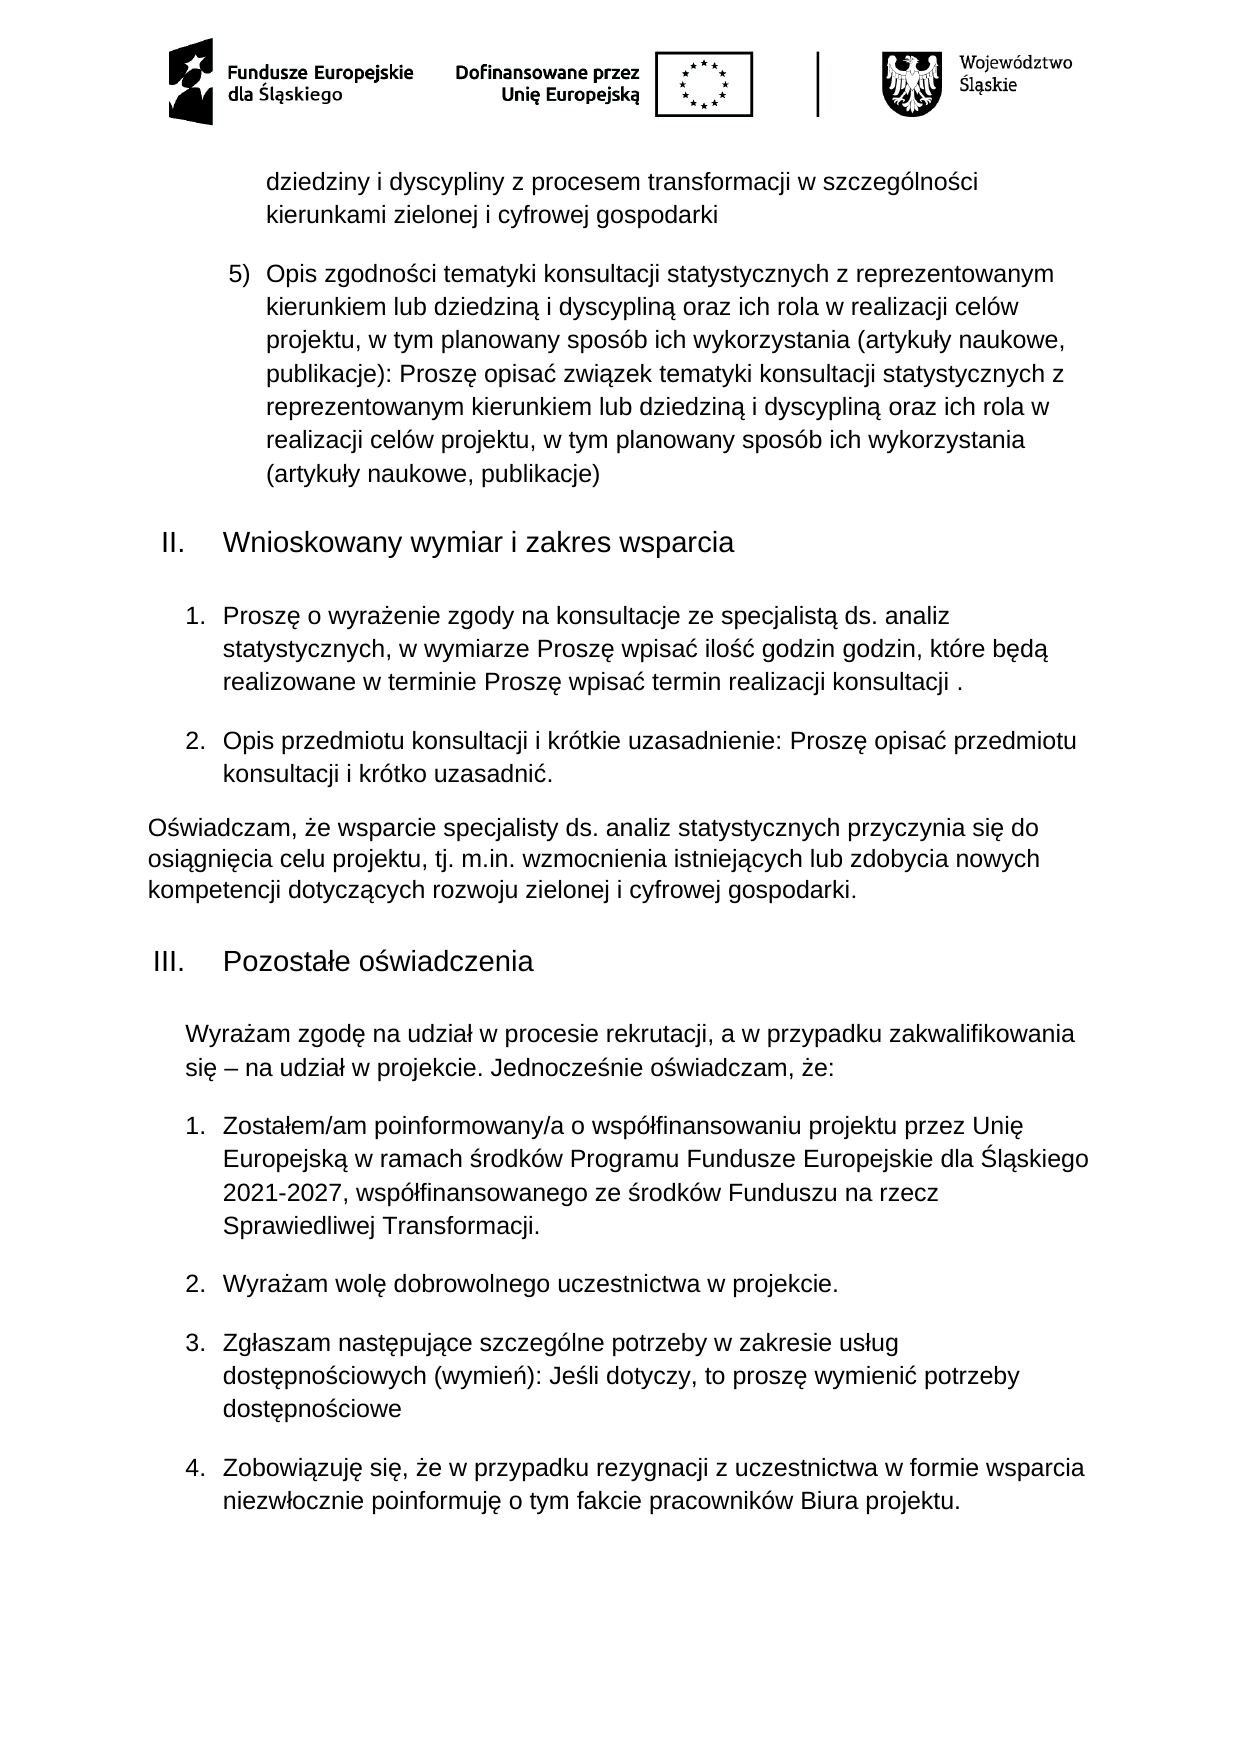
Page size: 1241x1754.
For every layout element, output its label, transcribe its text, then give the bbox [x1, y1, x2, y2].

subtitle Zobowiązuję się, że w przypadku rezygnacji z uczestnictwa w formie wsparcia niezwłocznie poinformuję o tym fakcie pracowników Biura projektu. [185, 1448, 1093, 1515]
subtitle Opis zgodności tematyki konsultacji statystycznych z reprezentowanym kierunkiem lub dziedziną i dyscypliną oraz ich rola w realizacji celów projektu, w tym planowany sposób ich wykorzystania (artykuły naukowe, publikacje): [228, 254, 1093, 487]
picture [147, 16, 1093, 147]
subtitle Proszę o wyrażenie zgody na konsultacje ze specjalistą ds. analiz statystycznych, w wymiarze godzin, które będą realizowane w terminie . [185, 596, 1093, 696]
subtitle Wyrażam wolę dobrowolnego uczestnictwa w projekcie. [185, 1265, 1093, 1298]
subtitle Wnioskowany wymiar i zakres wsparcia [185, 525, 1093, 558]
subtitle Opis przedmiotu konsultacji i krótkie uzasadnienie: . [185, 721, 1093, 788]
text Oświadczam, że wsparcie specjalisty ds. analiz statystycznych przyczynia się do osiągnięcia celu projektu, tj. m.in. wzmocnienia istniejących lub zdobycia nowych kompetencji dotyczących rozwoju zielonej i cyfrowej gospodarki. [148, 813, 1093, 904]
subtitle Zgłaszam następujące szczególne potrzeby w zakresie usług dostępnościowych (wymień): [185, 1323, 1093, 1423]
subtitle Wyrażam zgodę na udział w procesie rekrutacji, a w przypadku zakwalifikowania się – na udział w projekcie. Jednocześnie oświadczam, że: [185, 1015, 1093, 1081]
subtitle Zostałem/am poinformowany/a o współfinansowaniu projektu przez Unię Europejską w ramach środków Programu Fundusze Europejskie dla Śląskiego 2021-2027, współfinansowanego ze środków Funduszu na rzecz Sprawiedliwej Transformacji. [185, 1106, 1093, 1240]
subtitle Pozostałe oświadczenia [185, 944, 1093, 977]
